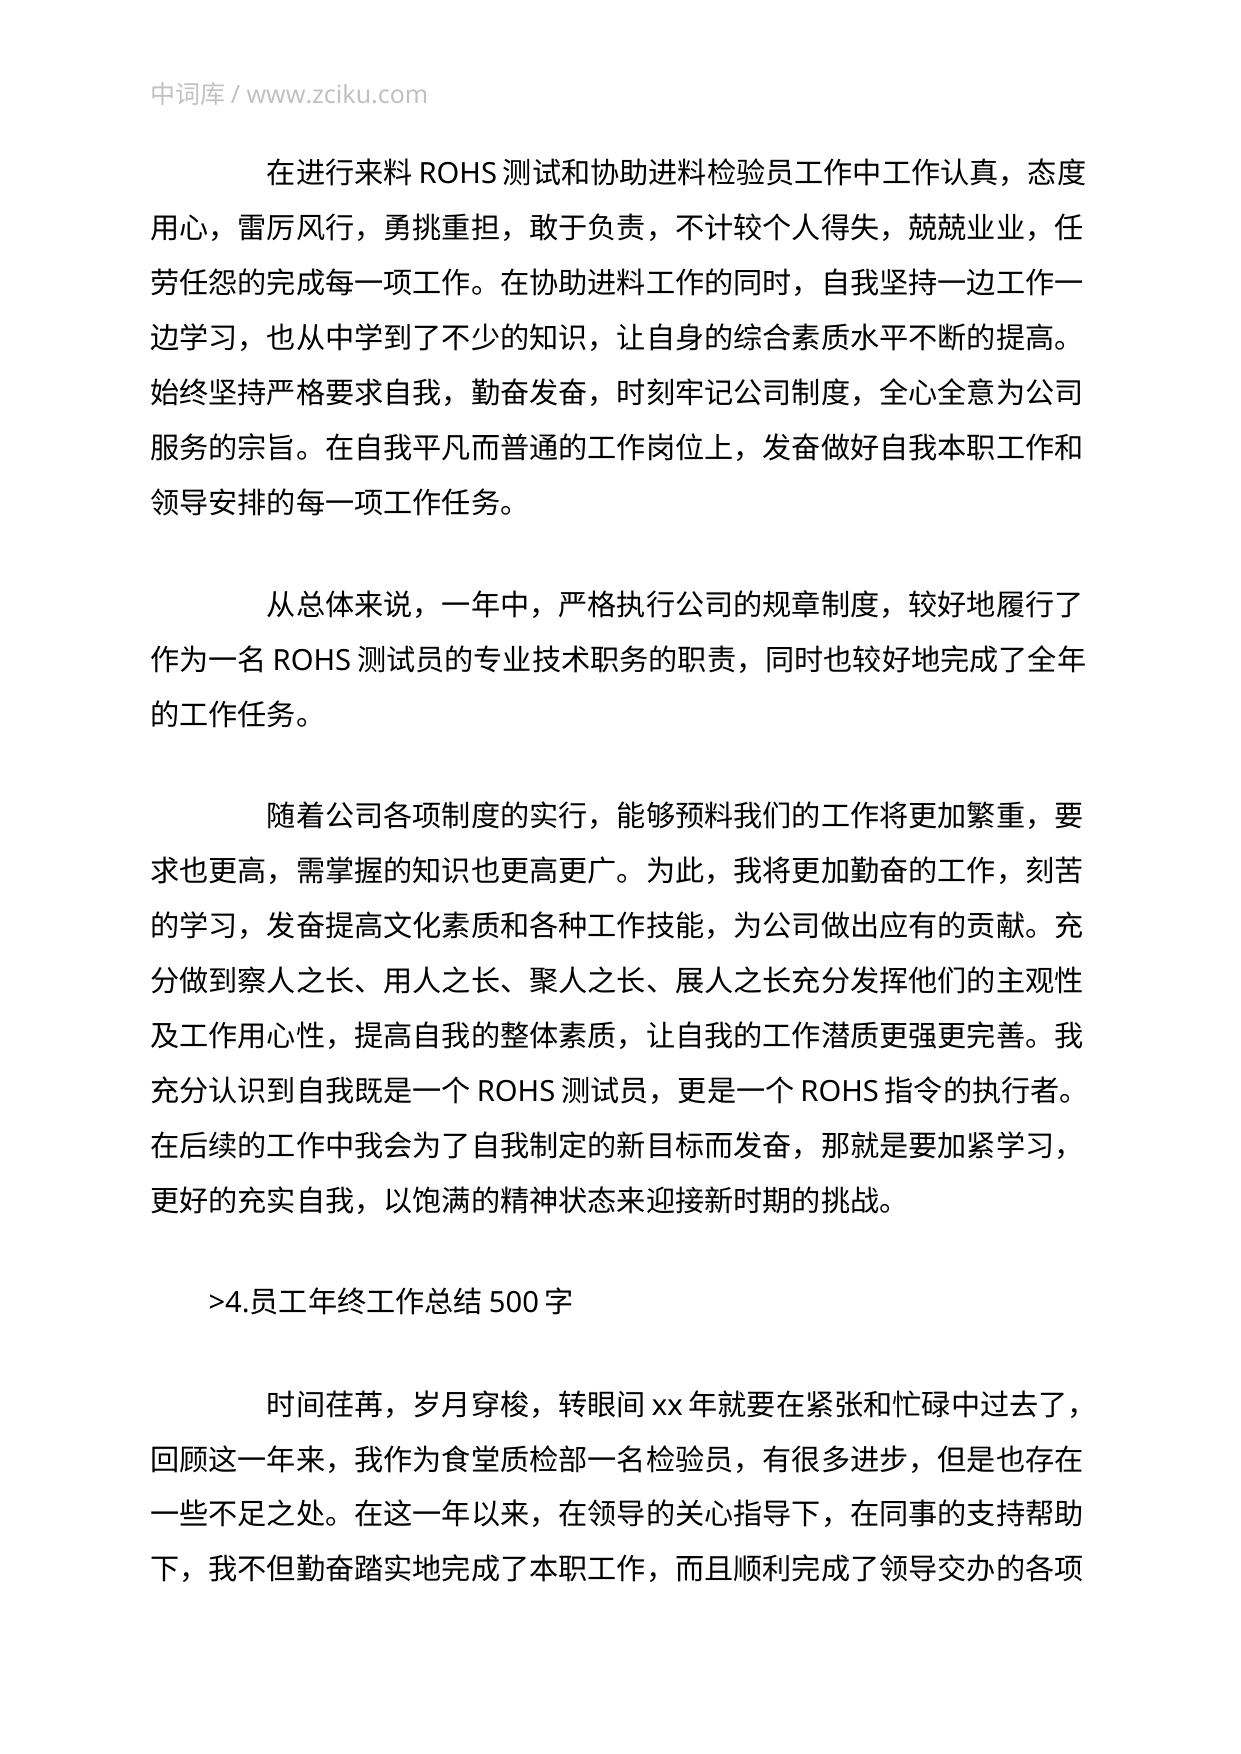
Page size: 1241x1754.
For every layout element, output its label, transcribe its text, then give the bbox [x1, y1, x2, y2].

text 从总体来说，一年中，严格执行公司的规章制度，较好地履行了作为一名ROHS测试员的专业技术职务的职责，同时也较好地完成了全年的工作任务。 [150, 581, 1090, 733]
text 在进行来料ROHS测试和协助进料检验员工作中工作认真，态度用心，雷厉风行，勇挑重担，敢于负责，不计较个人得失，兢兢业业，任劳任怨的完成每一项工作。在协助进料工作的同时，自我坚持一边工作一边学习，也从中学到了不少的知识，让自身的综合素质水平不断的提高。始终坚持严格要求自我，勤奋发奋，时刻牢记公司制度，全心全意为公司服务的宗旨。在自我平凡而普通的工作岗位上，发奋做好自我本职工作和领导安排的每一项工作任务。 [150, 150, 1090, 522]
text 随着公司各项制度的实行，能够预料我们的工作将更加繁重，要求也更高，需掌握的知识也更高更广。为此，我将更加勤奋的工作，刻苦的学习，发奋提高文化素质和各种工作技能，为公司做出应有的贡献。充分做到察人之长、用人之长、聚人之长、展人之长充分发挥他们的主观性及工作用心性，提高自我的整体素质，让自我的工作潜质更强更完善。我充分认识到自我既是一个ROHS测试员，更是一个ROHS指令的执行者。在后续的工作中我会为了自我制定的新目标而发奋，那就是要加紧学习，更好的充实自我，以饱满的精神状态来迎接新时期的挑战。 [150, 793, 1090, 1219]
text >4.员工年终工作总结500字 [150, 1279, 1090, 1321]
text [150, 1381, 1090, 1588]
